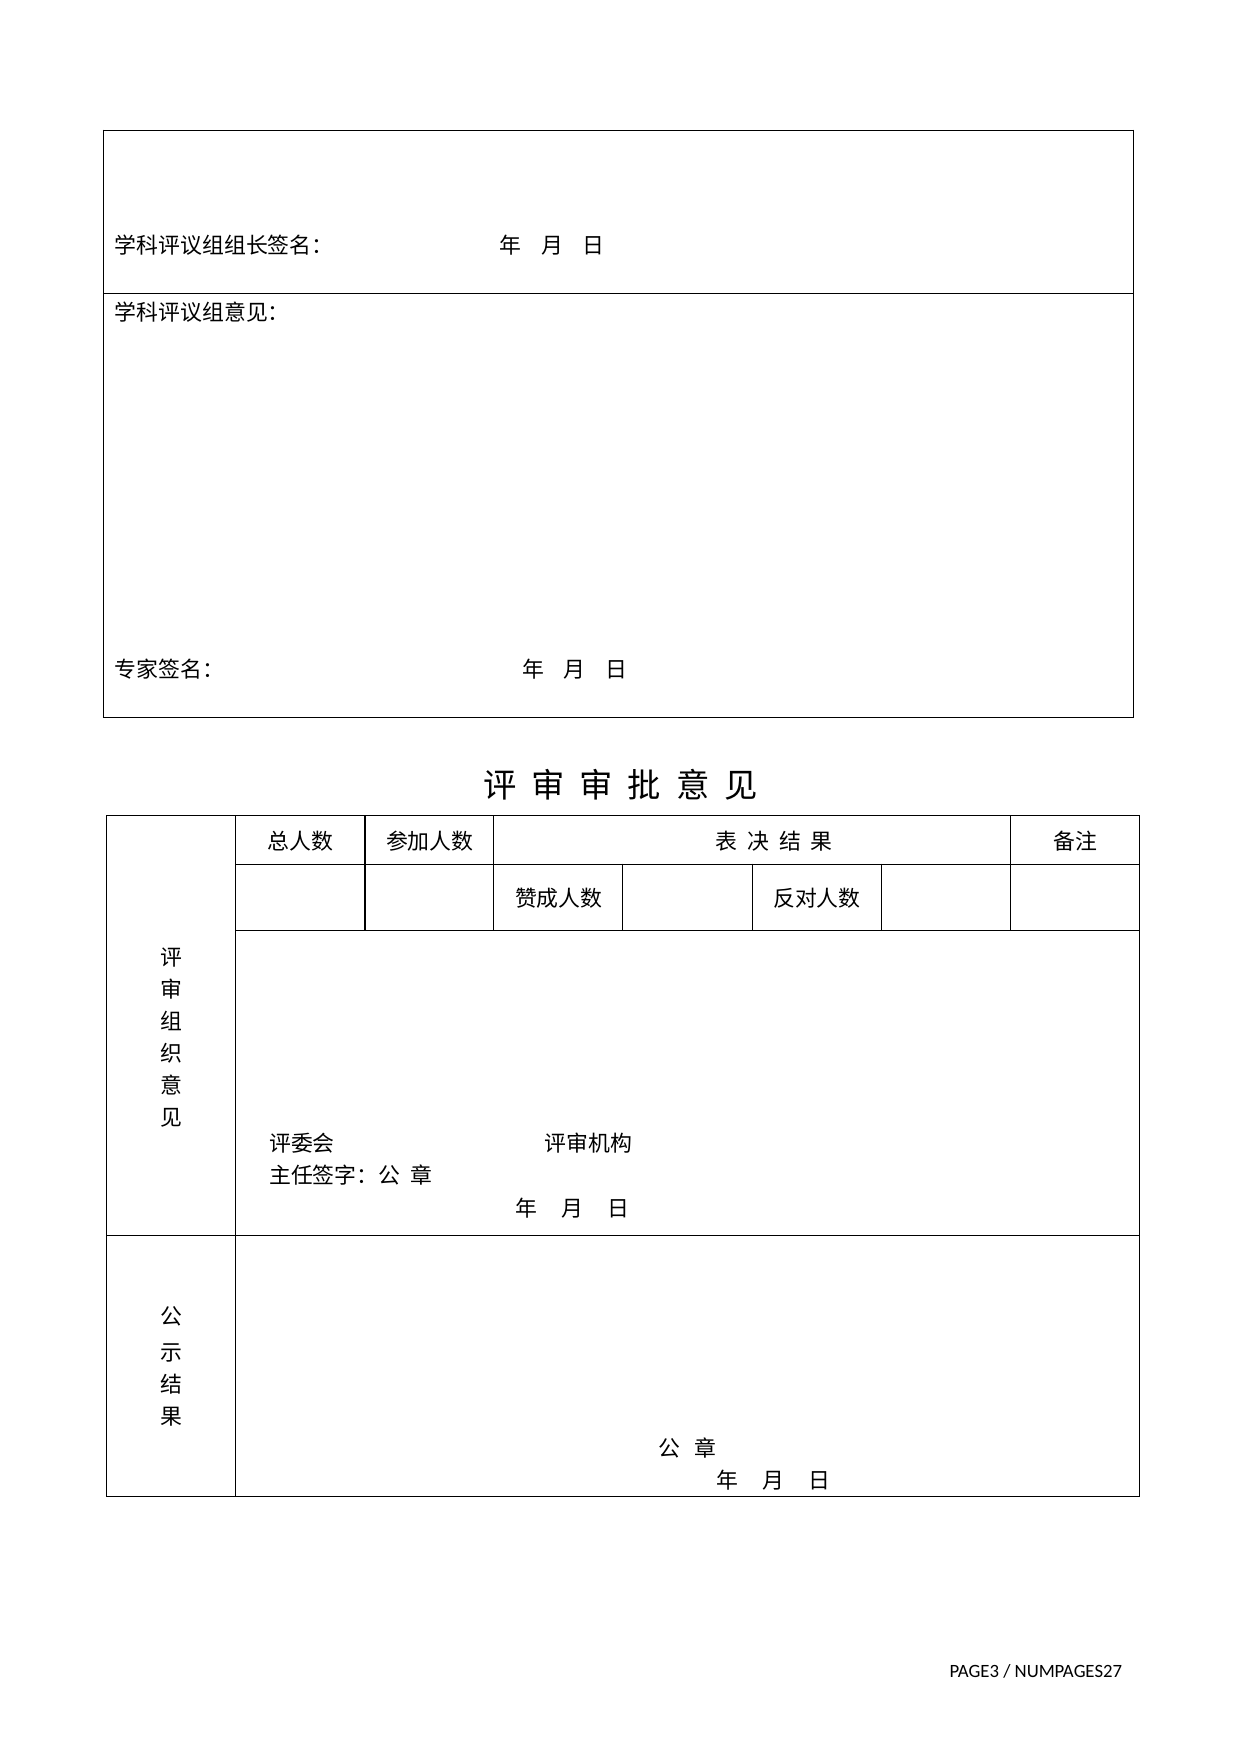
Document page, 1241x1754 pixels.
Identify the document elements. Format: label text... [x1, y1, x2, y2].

table_cell 赞成人数 [494, 865, 622, 929]
table_cell 反对人数 [753, 865, 881, 929]
table_cell 学科评议组意见： 专家签名： 年 月 日 [104, 294, 1133, 717]
table_cell [366, 865, 493, 929]
table_cell [882, 865, 1010, 929]
table_header 表 决 结 果 [494, 816, 1010, 863]
text 评 审 审 批 意 见 [118, 750, 1122, 815]
table_cell 公 示 结 果 [107, 1236, 235, 1496]
table_header 总人数 [236, 816, 364, 863]
table_cell [1011, 865, 1139, 929]
table_header 备注 [1011, 816, 1139, 863]
table_cell [236, 865, 364, 929]
table_header 评 审 组 织 意 见 [107, 816, 235, 1234]
table_cell [623, 865, 752, 929]
table_cell 评委会 评审机构 主任签字：公 章 年 月 日 [236, 931, 1139, 1234]
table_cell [104, 131, 1133, 293]
table_cell 公 章 年 月 日 [236, 1236, 1139, 1496]
table_header 参加人数 [366, 816, 493, 863]
